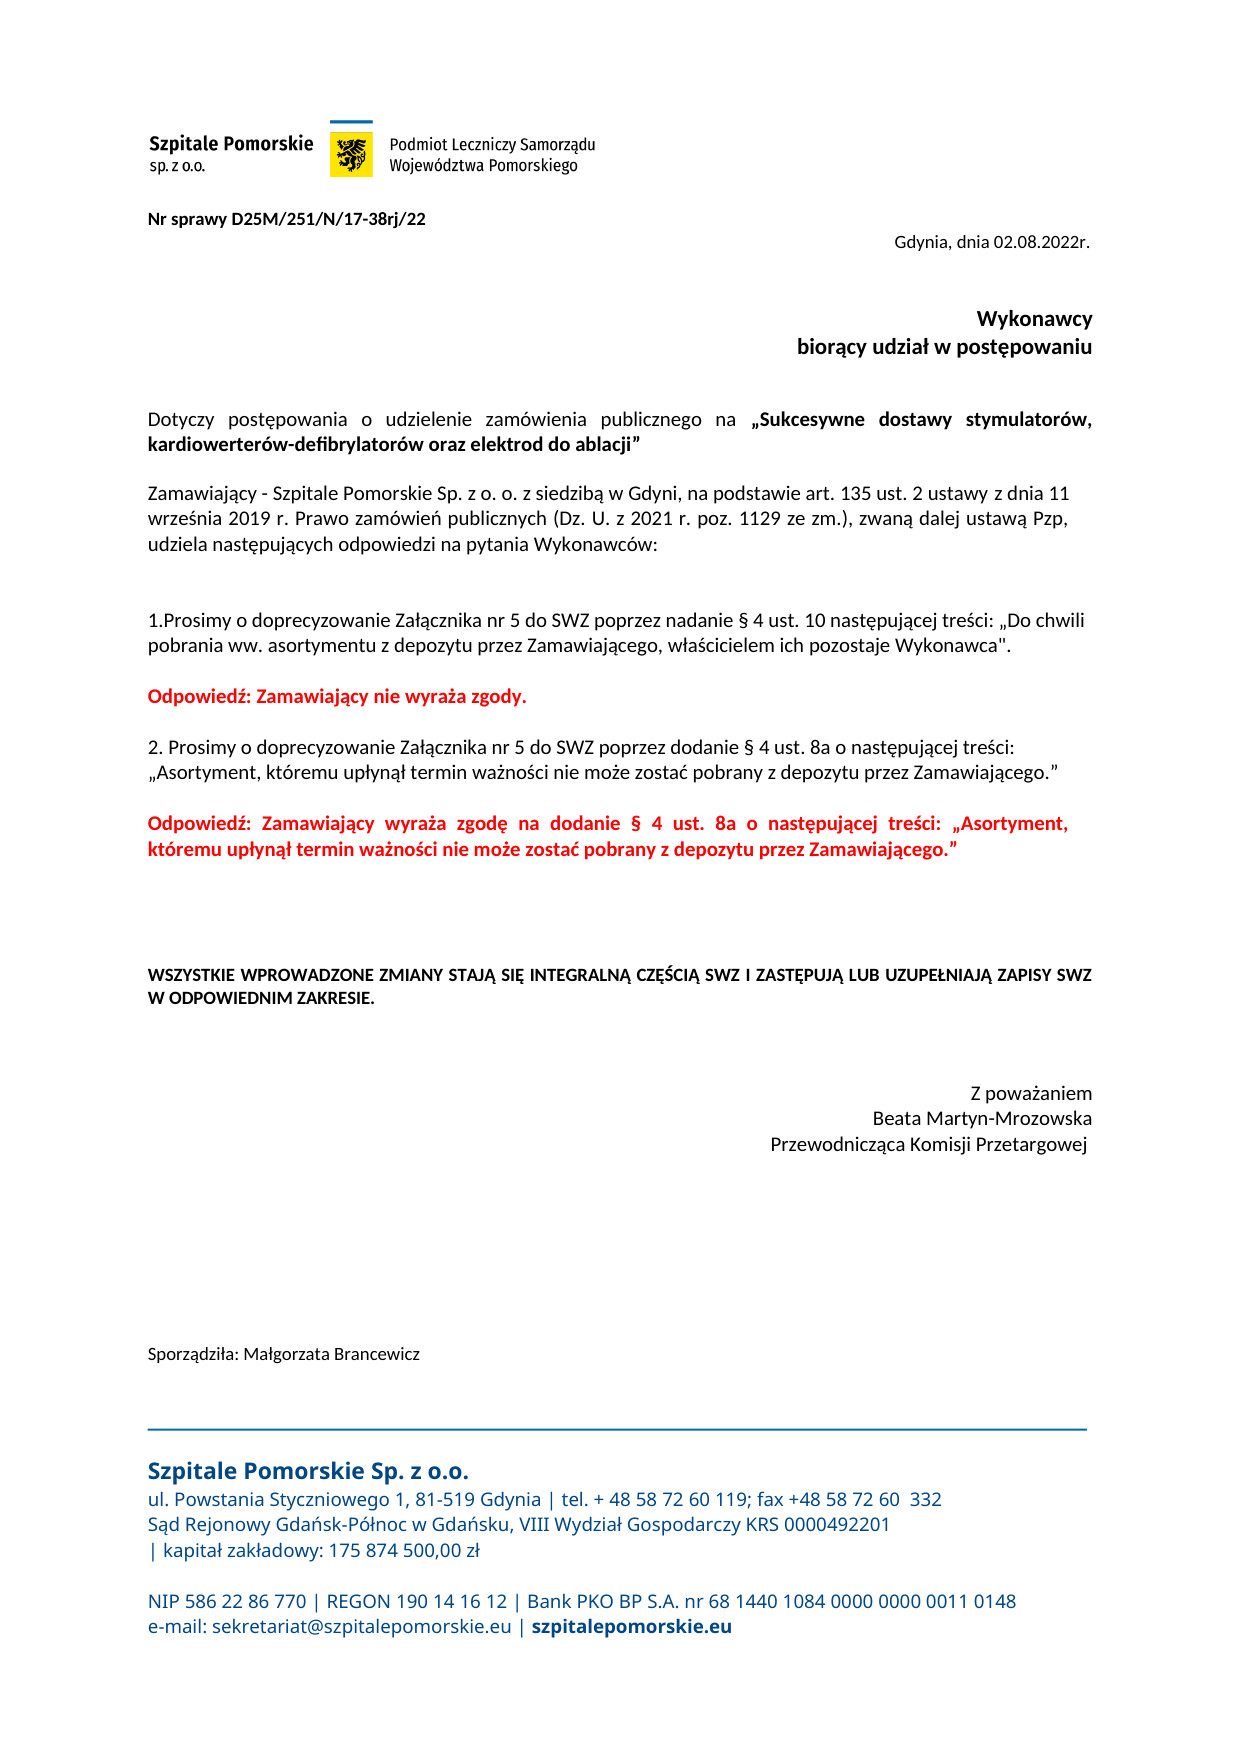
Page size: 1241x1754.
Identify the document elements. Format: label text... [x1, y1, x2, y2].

text Wykonawcy [148, 304, 1093, 332]
text Odpowiedź: Zamawiający nie wyraża zgody. [148, 683, 1070, 709]
picture [147, 118, 596, 178]
text WSZYSTKIE WPROWADZONE ZMIANY STAJĄ SIĘ INTEGRALNĄ CZĘŚCIĄ SWZ I ZASTĘPUJĄ LUB UZUPEŁNIAJĄ ZAPISY SWZ W ODPOWIEDNIM ZAKRESIE. [148, 963, 1093, 1009]
text Odpowiedź: Zamawiający wyraża zgodę na dodanie § 4 ust. 8a o następującej treści: „Asortyment, któremu upłynął termin ważności nie może zostać pobrany z depozytu przez Zamawiającego.” [148, 810, 1070, 861]
text Z poważaniem [148, 1080, 1093, 1105]
text Przewodnicząca Komisji Przetargowej [148, 1131, 1093, 1156]
text Sporządziła: Małgorzata Brancewicz [148, 1342, 1093, 1365]
text Dotyczy postępowania o udzielenie zamówienia publicznego na „Sukcesywne dostawy stymulatorów, kardiowerterów-defibrylatorów oraz elektrod do ablacji” [148, 406, 1093, 457]
text Beata Martyn-Mrozowska [148, 1105, 1093, 1131]
text 1.Prosimy o doprecyzowanie Załącznika nr 5 do SWZ poprzez nadanie § 4 ust. 10 następującej treści: „Do chwili pobrania ww. asortymentu z depozytu przez Zamawiającego, właścicielem ich pozostaje Wykonawca". [148, 607, 1093, 658]
list Zamawiający - Szpitale Pomorskie Sp. z o. o. z siedzibą w Gdyni, na podstawie art. 135 ust. 2 ustawy z dnia 11 września 2019 r. Prawo zamówień publicznych (Dz. U. z 2021 r. poz. 1129 ze zm.), zwaną dalej ustawą Pzp, udziela następujących odpowiedzi na pytania Wykonawców: [148, 480, 1070, 556]
text 2. Prosimy o doprecyzowanie Załącznika nr 5 do SWZ poprzez dodanie § 4 ust. 8a o następującej treści: „Asortyment, któremu upłynął termin ważności nie może zostać pobrany z depozytu przez Zamawiającego.” [148, 734, 1093, 785]
text Gdynia, dnia 02.08.2022r. [148, 231, 1093, 253]
text Nr sprawy D25M/251/N/17-38rj/22 [148, 208, 1093, 231]
text biorący udział w postępowaniu [148, 332, 1093, 360]
